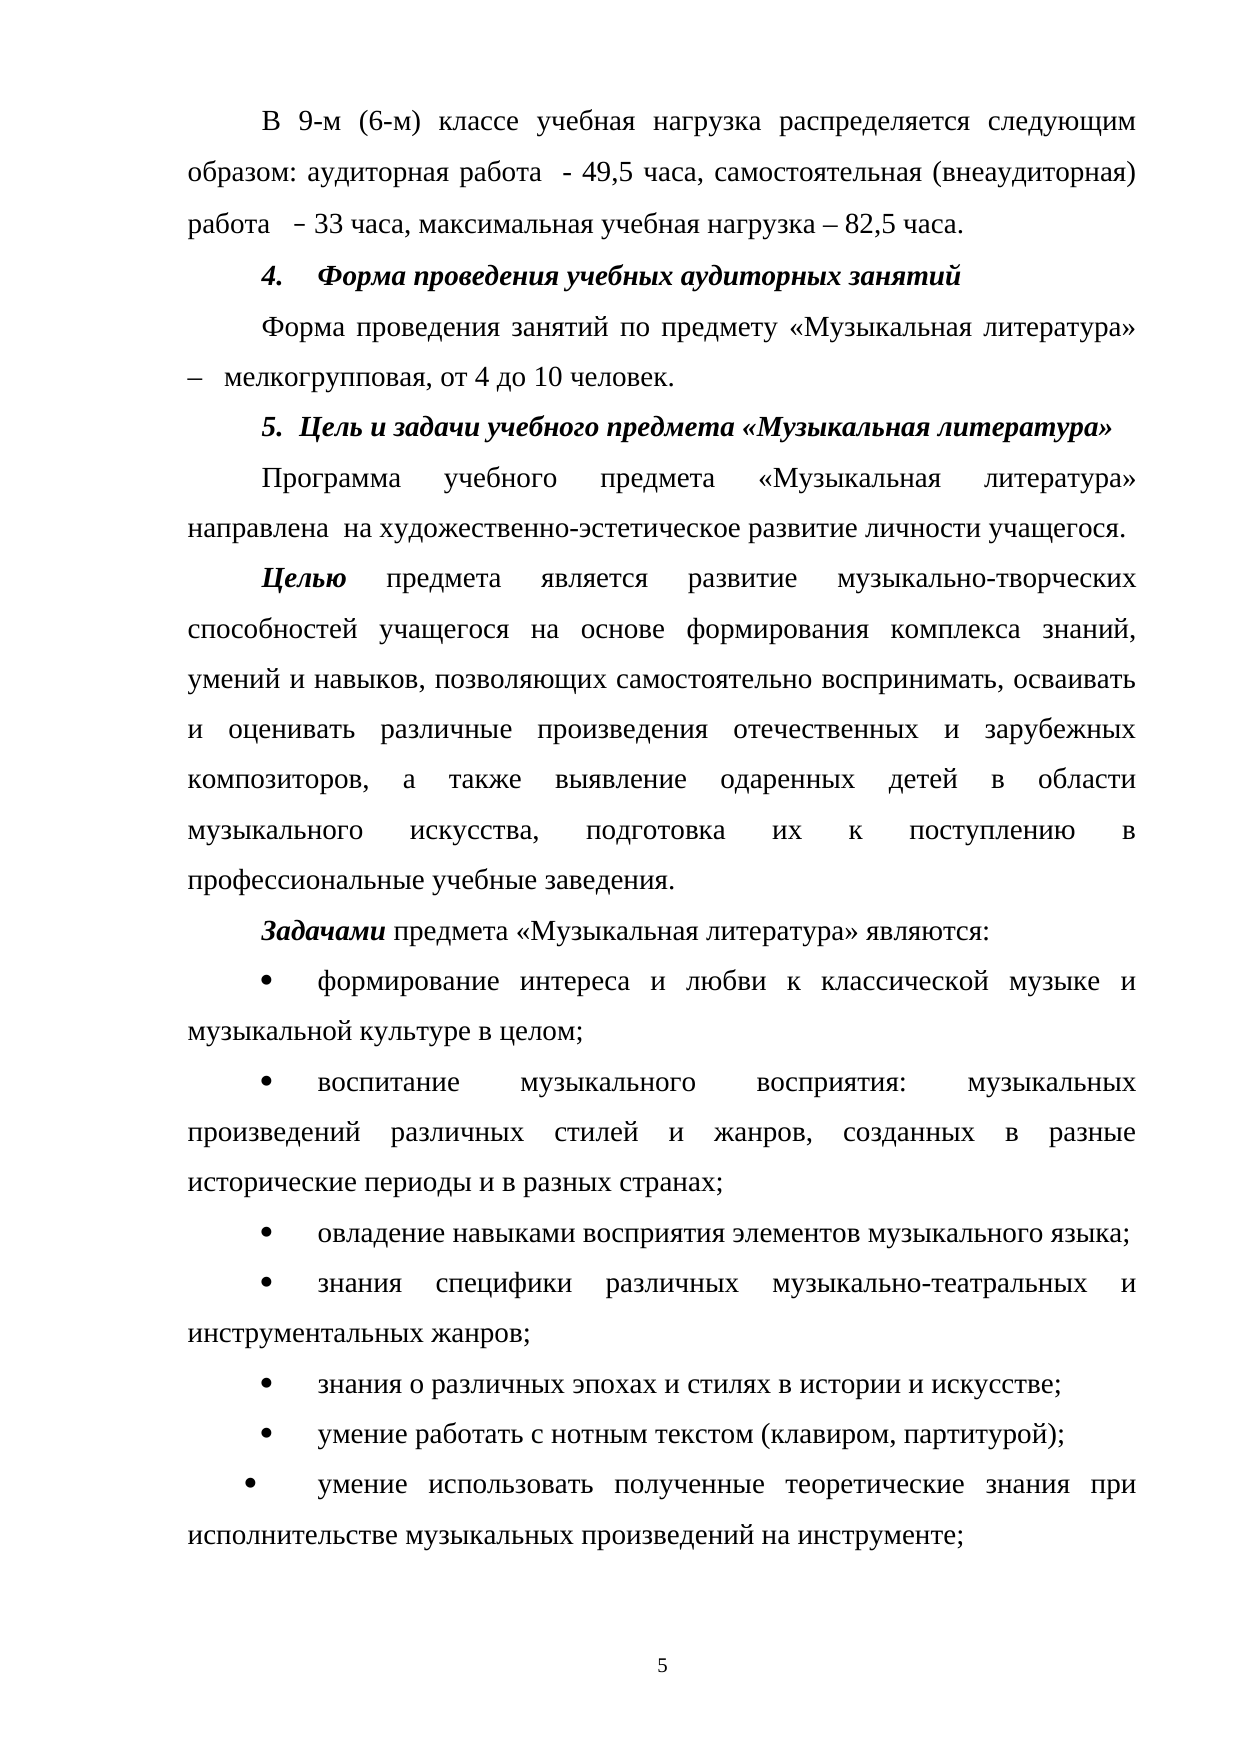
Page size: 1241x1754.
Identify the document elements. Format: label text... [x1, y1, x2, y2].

list Форма проведения учебных аудиторных занятий [187, 258, 1137, 292]
text В 9-м (6-м) классе учебная нагрузка распределяется следующим образом: аудиторная работа - 49,5 часа, самостоятельная (внеаудиторная) работа – 33 часа, максимальная учебная нагрузка – 82,5 часа. [187, 103, 1137, 241]
list Цель и задачи учебного предмета «Музыкальная литература» [261, 409, 1137, 443]
text Форма проведения занятий по предмету «Музыкальная литература» – мелкогрупповая, от 4 до 10 человек. [187, 309, 1137, 393]
text Задачами предмета «Музыкальная литература» являются: [187, 913, 1137, 946]
list знания специфики различных музыкально-театральных и инструментальных жанров; [187, 1265, 1137, 1349]
text Целью предмета является развитие музыкально-творческих способностей учащегося на основе формирования комплекса знаний, умений и навыков, позволяющих самостоятельно воспринимать, осваивать и оценивать различные произведения отечественных и зарубежных композиторов, а также выявление одаренных детей в области музыкального искусства, подготовка их к поступлению в профессиональные учебные заведения. [187, 560, 1137, 896]
list формирование интереса и любви к классической музыке и музыкальной культуре в целом; [187, 963, 1137, 1047]
text Программа учебного предмета «Музыкальная литература» направлена на художественно-эстетическое развитие личности учащегося. [187, 460, 1137, 544]
list воспитание музыкального восприятия: музыкальных произведений различных стилей и жанров, созданных в разные исторические периоды и в разных странах; [187, 1064, 1137, 1198]
list умение работать с нотным текстом (клавиром, партитурой); [187, 1416, 1137, 1450]
list овладение навыками восприятия элементов музыкального языка; [187, 1215, 1137, 1248]
list умение использовать полученные теоретические знания при исполнительстве музыкальных произведений на инструменте; [187, 1467, 1137, 1551]
list знания о различных эпохах и стилях в истории и искусстве; [187, 1366, 1137, 1399]
